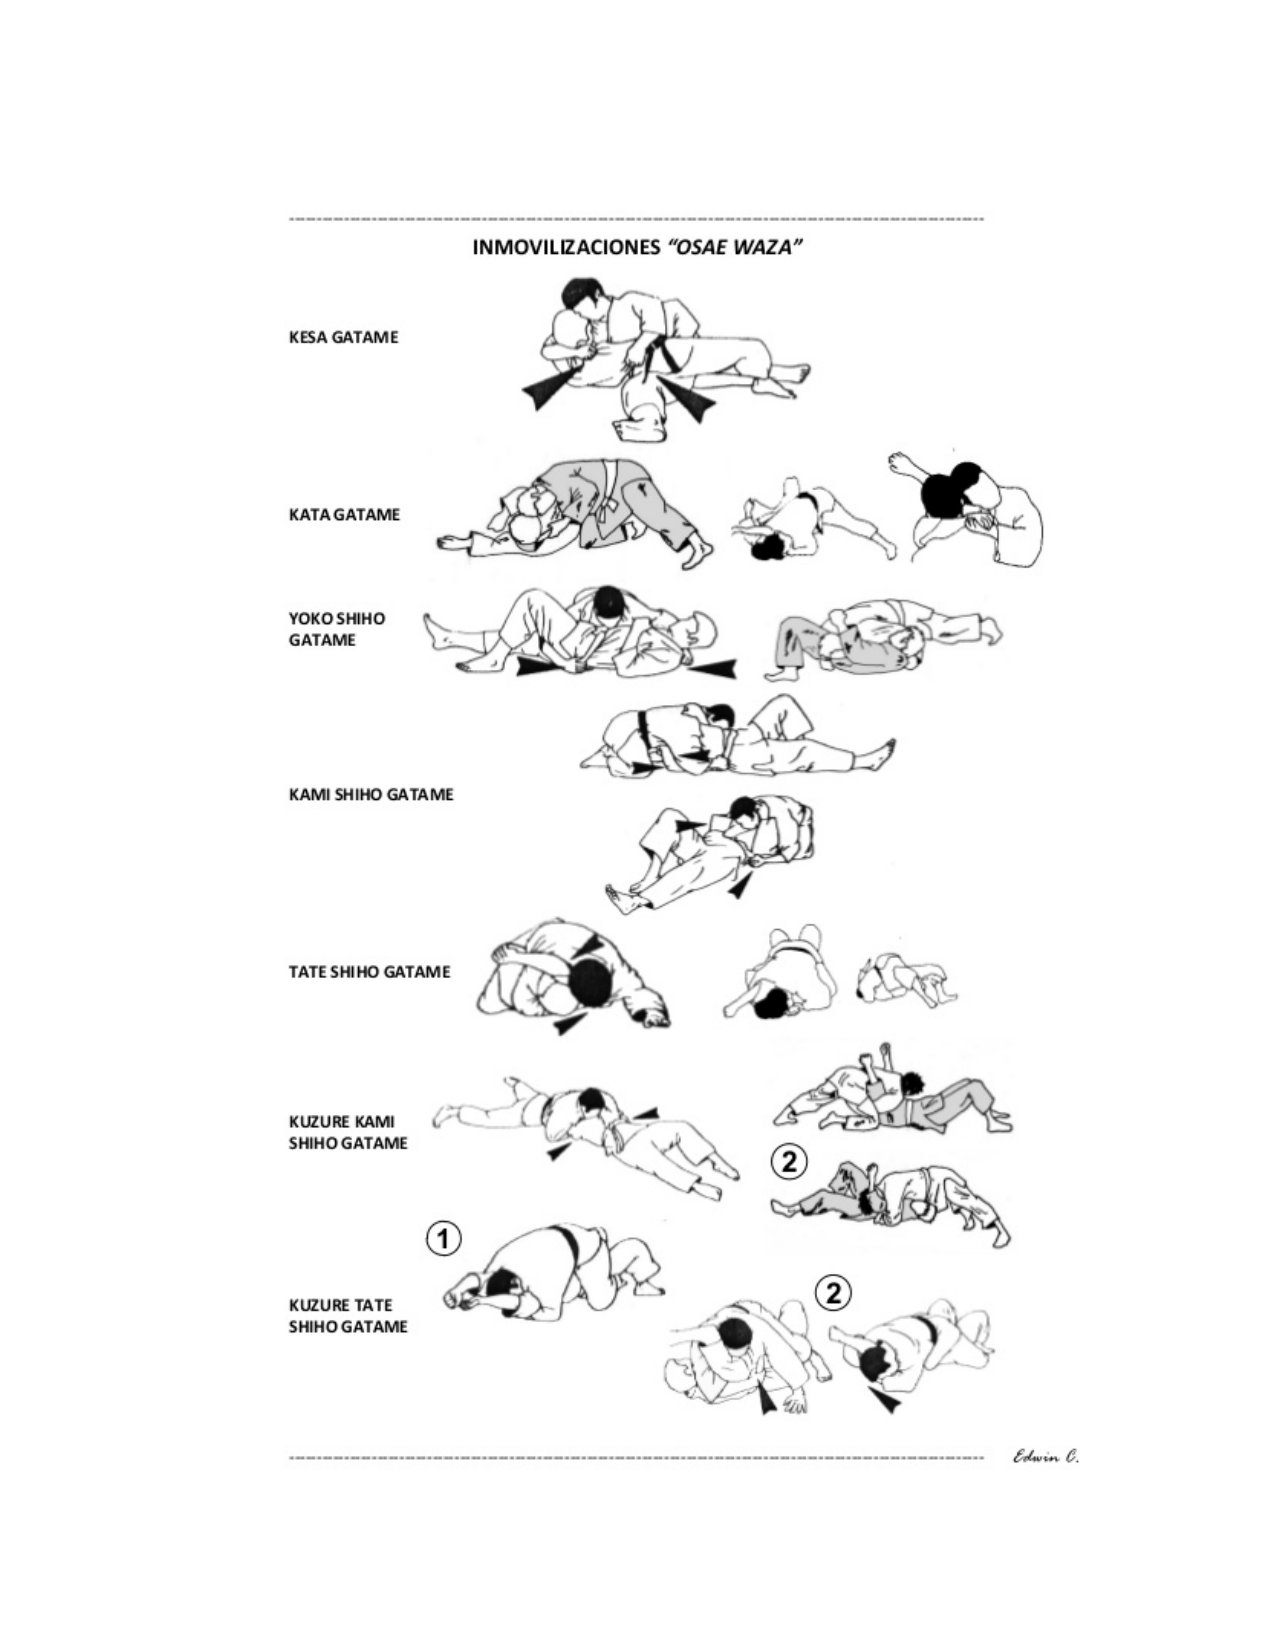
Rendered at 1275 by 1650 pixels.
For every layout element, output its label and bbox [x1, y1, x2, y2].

picture [150, 150, 1125, 1501]
